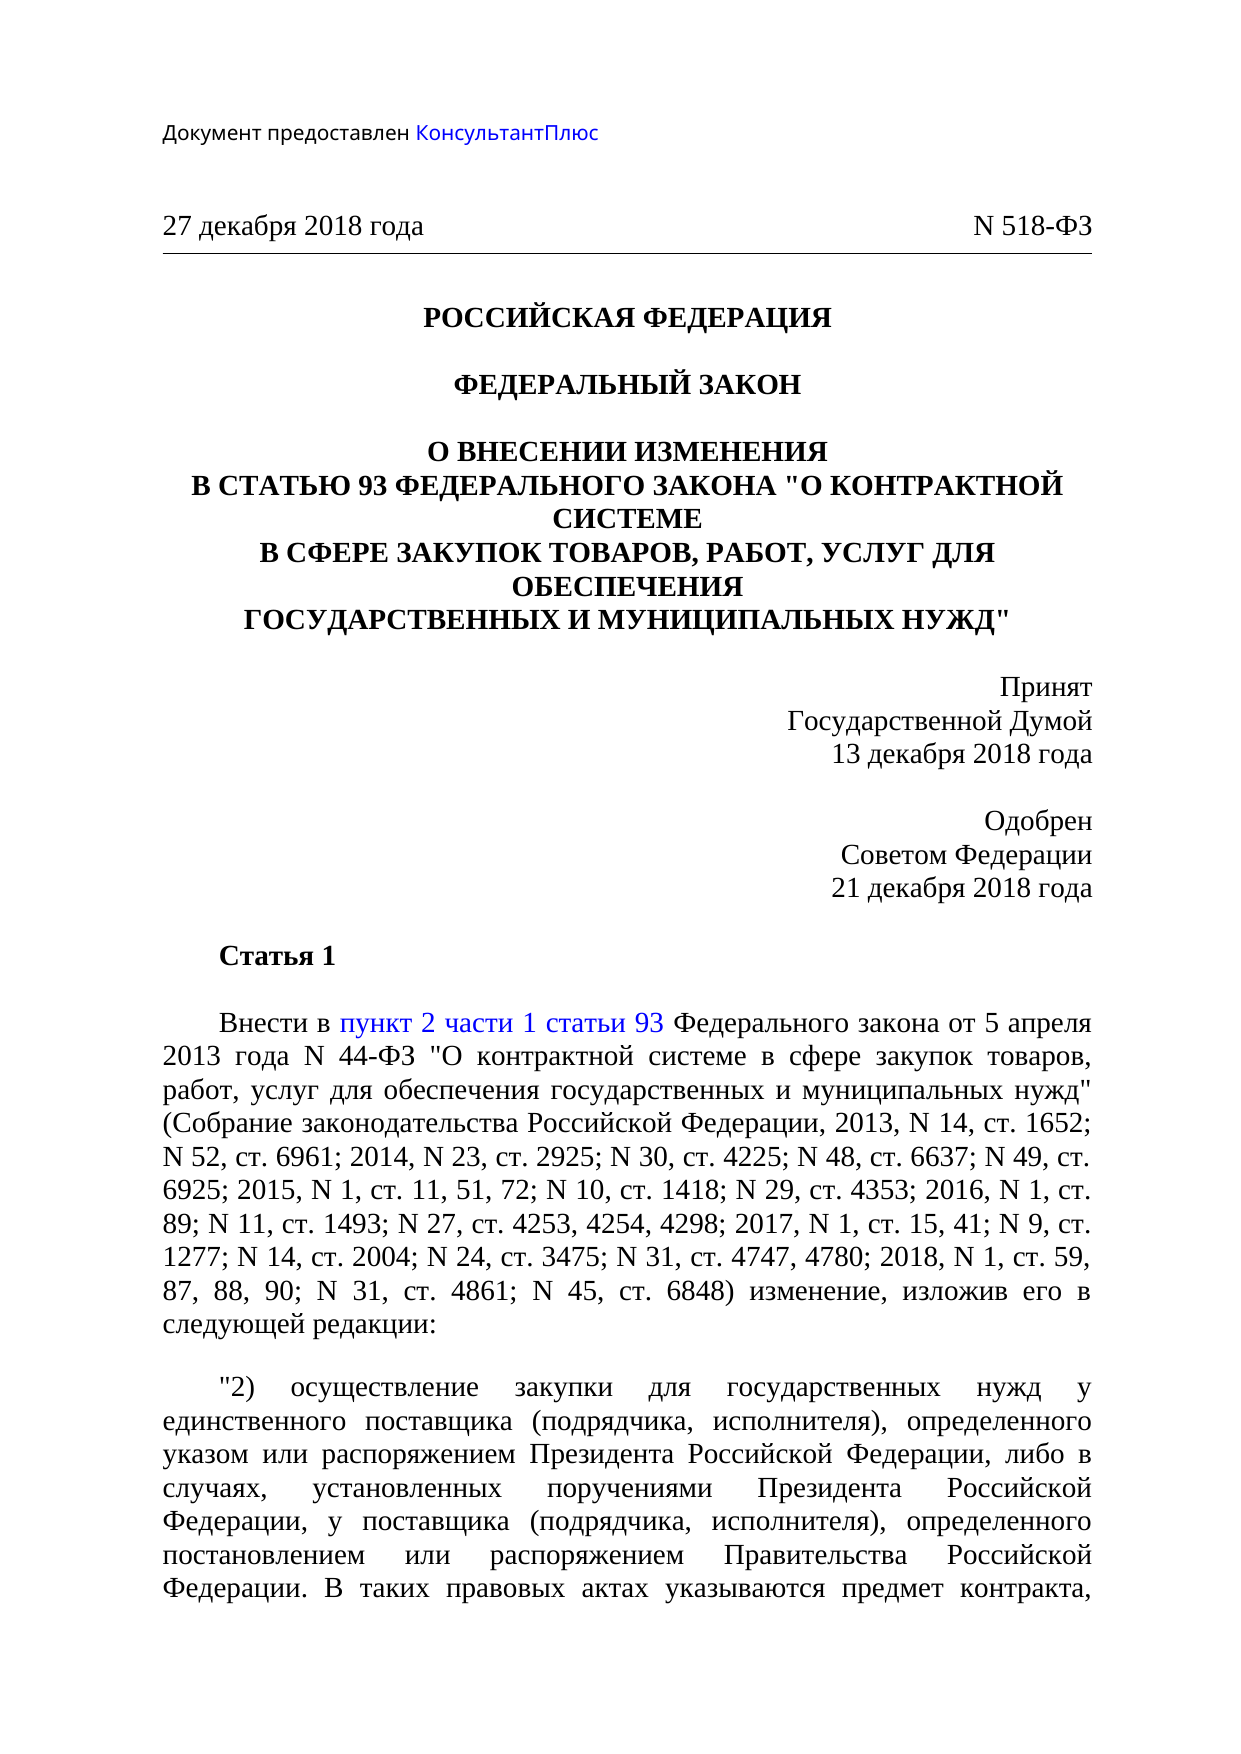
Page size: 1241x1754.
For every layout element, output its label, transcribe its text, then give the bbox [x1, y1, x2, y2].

title Статья 1 [162, 938, 1092, 971]
text 21 декабря 2018 года [162, 871, 1092, 904]
text Внести в пункт 2 части 1 статьи 93 Федерального закона от 5 апреля 2013 года N 44-ФЗ "О контрактной системе в сфере закупок товаров, работ, услуг для обеспечения государственных и муниципальных нужд" (Собрание законодательства Российской Федерации, 2013, N 14, ст. 1652; N 52, ст. 6961; 2014, N 23, ст. 2925; N 30, ст. 4225; N 48, ст. 6637; N 49, ст. 6925; 2015, N 1, ст. 11, 51, 72; N 10, ст. 1418; N 29, ст. 4353; 2016, N 1, ст. 89; N 11, ст. 1493; N 27, ст. 4253, 4254, 4298; 2017, N 1, ст. 15, 41; N 9, ст. 1277; N 14, ст. 2004; N 24, ст. 3475; N 31, ст. 4747, 4780; 2018, N 1, ст. 59, 87, 88, 90; N 31, ст. 4861; N 45, ст. 6848) изменение, изложив его в следующей редакции: [162, 1005, 1092, 1340]
text Советом Федерации [162, 837, 1092, 871]
title В СФЕРЕ ЗАКУПОК ТОВАРОВ, РАБОТ, УСЛУГ ДЛЯ ОБЕСПЕЧЕНИЯ [162, 535, 1092, 602]
table_header N 518-ФЗ [628, 209, 1092, 242]
text Государственной Думой [162, 703, 1092, 736]
text Принят [162, 669, 1092, 703]
title О ВНЕСЕНИИ ИЗМЕНЕНИЯ [162, 434, 1092, 468]
title РОССИЙСКАЯ ФЕДЕРАЦИЯ [162, 300, 1092, 334]
title ФЕДЕРАЛЬНЫЙ ЗАКОН [162, 367, 1092, 401]
table_header 27 декабря 2018 года [163, 209, 627, 242]
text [162, 1369, 1092, 1604]
text Одобрен [162, 803, 1092, 837]
title ГОСУДАРСТВЕННЫХ И МУНИЦИПАЛЬНЫХ НУЖД" [162, 602, 1092, 636]
title Документ предоставлен КонсультантПлюс [162, 118, 1092, 175]
title В СТАТЬЮ 93 ФЕДЕРАЛЬНОГО ЗАКОНА "О КОНТРАКТНОЙ СИСТЕМЕ [162, 468, 1092, 535]
text 13 декабря 2018 года [162, 736, 1092, 770]
